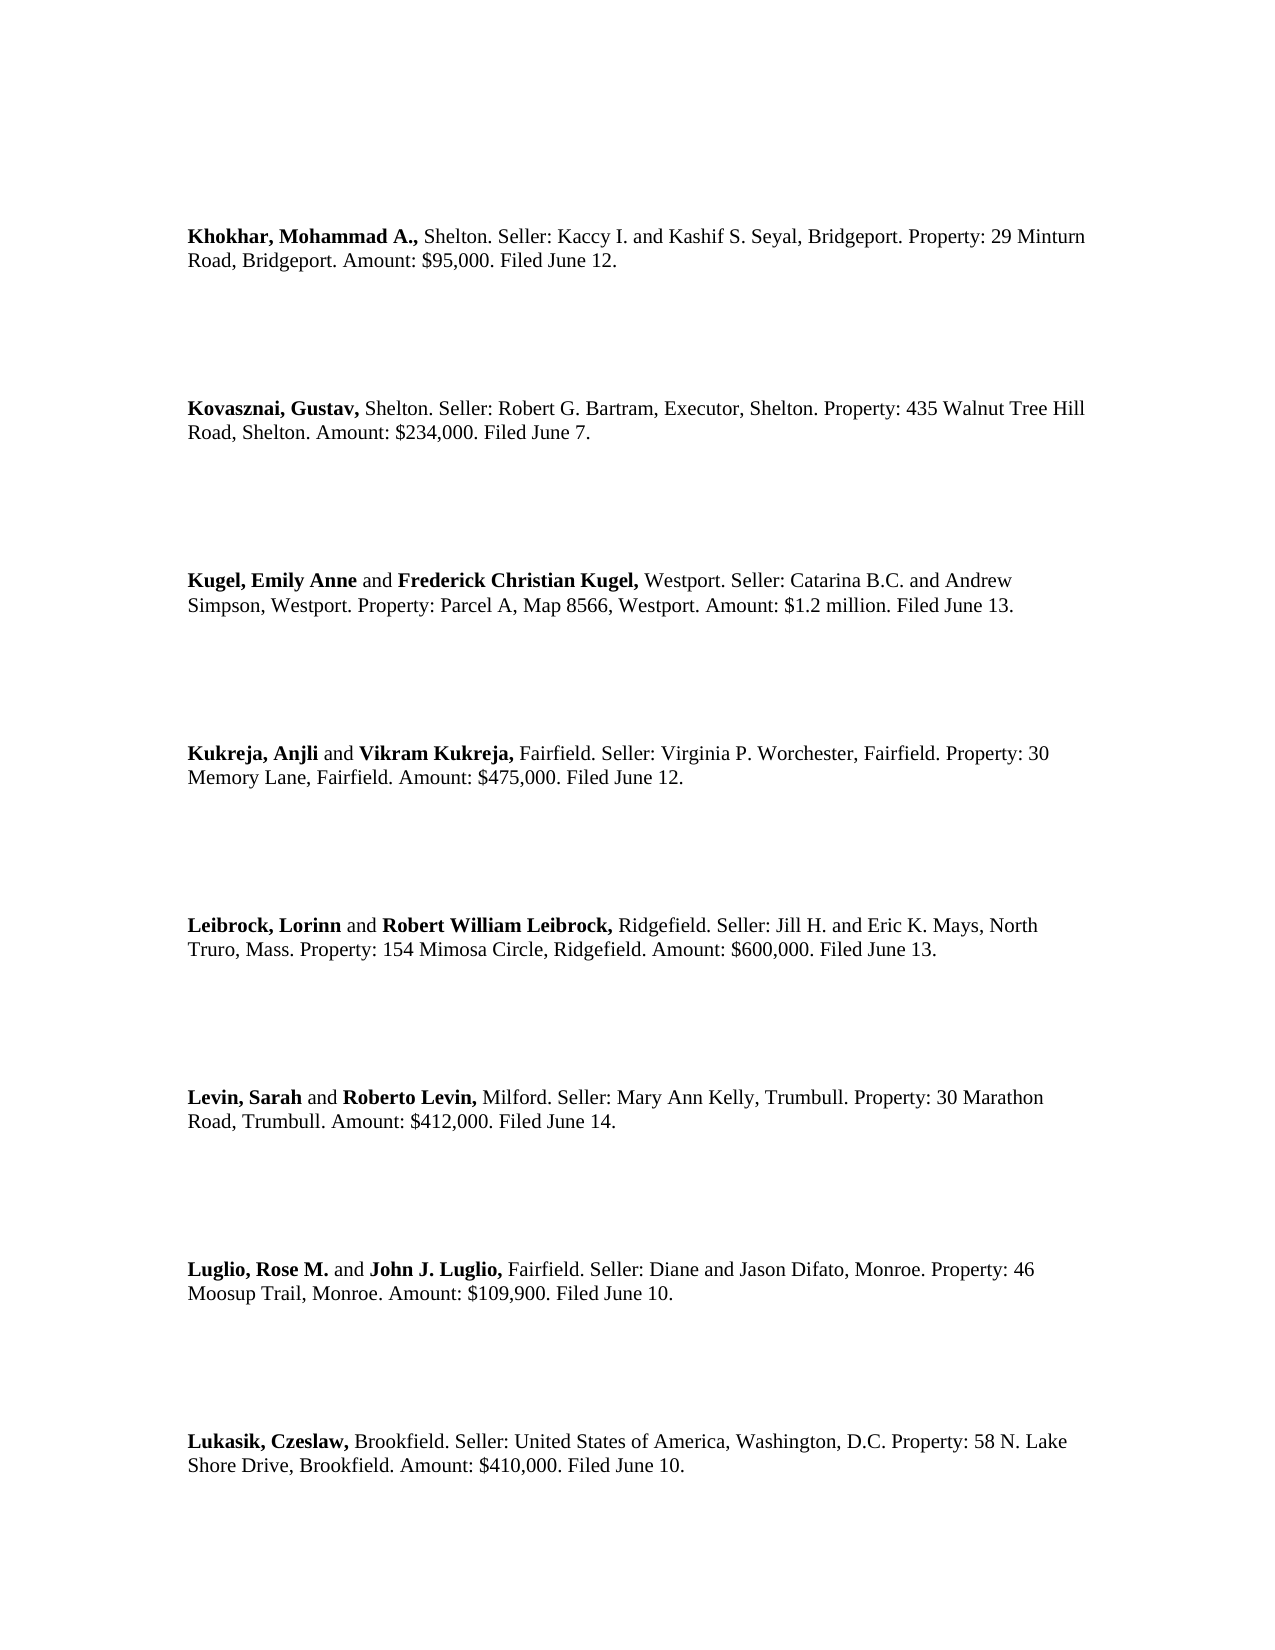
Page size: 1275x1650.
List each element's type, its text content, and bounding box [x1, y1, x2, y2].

text Khokhar, Mohammad A., Shelton. Seller: Kaccy I. and Kashif S. Seyal, Bridgeport. Property: 29 Minturn Road, Bridgeport. Amount: $95,000. Filed June 12. [187, 224, 1087, 272]
text Luglio, Rose M. and John J. Luglio, Fairfield. Seller: Diane and Jason Difato, Monroe. Property: 46 Moosup Trail, Monroe. Amount: $109,900. Filed June 10. [187, 1257, 1087, 1305]
text Levin, Sarah and Roberto Levin, Milford. Seller: Mary Ann Kelly, Trumbull. Property: 30 Marathon Road, Trumbull. Amount: $412,000. Filed June 14. [187, 1085, 1087, 1133]
text Kugel, Emily Anne and Frederick Christian Kugel, Westport. Seller: Catarina B.C. and Andrew Simpson, Westport. Property: Parcel A, Map 8566, Westport. Amount: $1.2 million. Filed June 13. [187, 568, 1087, 617]
text Leibrock, Lorinn and Robert William Leibrock, Ridgefield. Seller: Jill H. and Eric K. Mays, North Truro, Mass. Property: 154 Mimosa Circle, Ridgefield. Amount: $600,000. Filed June 13. [187, 913, 1087, 961]
text Kukreja, Anjli and Vikram Kukreja, Fairfield. Seller: Virginia P. Worchester, Fairfield. Property: 30 Memory Lane, Fairfield. Amount: $475,000. Filed June 12. [187, 741, 1087, 789]
text Lukasik, Czeslaw, Brookfield. Seller: United States of America, Washington, D.C. Property: 58 N. Lake Shore Drive, Brookfield. Amount: $410,000. Filed June 10. [187, 1429, 1087, 1477]
text Kovasznai, Gustav, Shelton. Seller: Robert G. Bartram, Executor, Shelton. Property: 435 Walnut Tree Hill Road, Shelton. Amount: $234,000. Filed June 7. [187, 396, 1087, 444]
